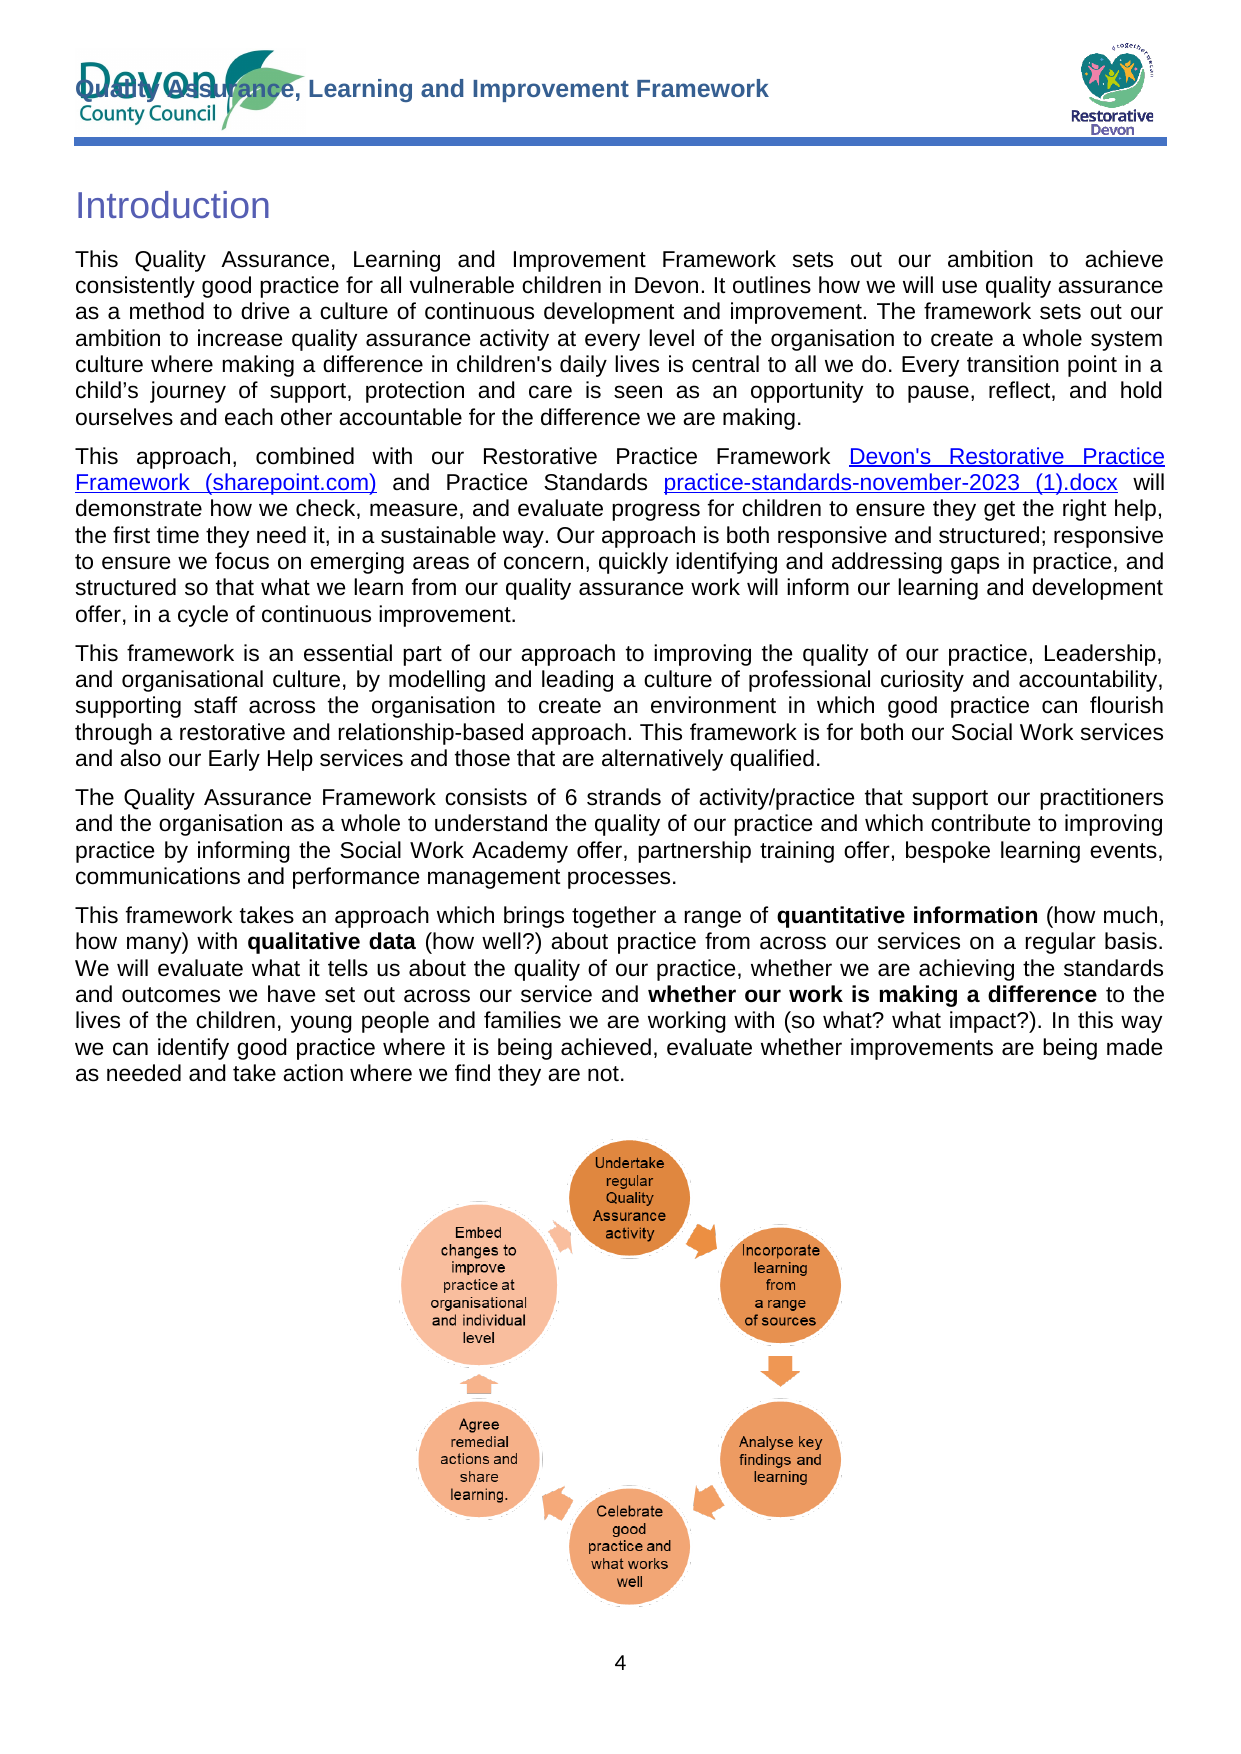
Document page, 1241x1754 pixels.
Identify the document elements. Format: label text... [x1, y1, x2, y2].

picture [279, 1137, 962, 1607]
text This approach, combined with our Restorative Practice Framework Devon's Restorative Practice Framework (sharepoint.com) and Practice Standards practice-standards-november-2023 (1).docx will demonstrate how we check, measure, and evaluate progress for children to ensure they get the right help, the first time they need it, in a sustainable way. Our approach is both responsive and structured; responsive to ensure we focus on emerging areas of concern, quickly identifying and addressing gaps in practice, and structured so that what we learn from our quality assurance work will inform our learning and development offer, in a cycle of continuous improvement. [75, 443, 1165, 627]
text This framework is an essential part of our approach to improving the quality of our practice, Leadership, and organisational culture, by modelling and leading a culture of professional curiosity and accountability, supporting staff across the organisation to create an environment in which good practice can flourish through a restorative and relationship-based approach. This framework is for both our Social Work services and also our Early Help services and those that are alternatively qualified. [75, 639, 1165, 771]
picture [75, 48, 307, 135]
subtitle Introduction [75, 183, 1165, 227]
text This framework takes an approach which brings together a range of quantitative information (how much, how many) with qualitative data (how well?) about practice from across our services on a regular basis. We will evaluate what it tells us about the quality of our practice, whether we are achieving the standards and outcomes we have set out across our service and whether our work is making a difference to the lives of the children, young people and families we are working with (so what? what impact?). In this way we can identify good practice where it is being achieved, evaluate whether improvements are being made as needed and take action where we find they are not. [75, 902, 1165, 1086]
text This Quality Assurance, Learning and Improvement Framework sets out our ambition to achieve consistently good practice for all vulnerable children in Devon. It outlines how we will use quality assurance as a method to drive a culture of continuous development and improvement. The framework sets out our ambition to increase quality assurance activity at every level of the organisation to create a whole system culture where making a difference in children's daily lives is central to all we do. Every transition point in a child’s journey of support, protection and care is seen as an opportunity to pause, reflect, and hold ourselves and each other accountable for the difference we are making. [75, 246, 1165, 430]
picture [1071, 43, 1154, 135]
text The Quality Assurance Framework consists of 6 strands of activity/practice that support our practitioners and the organisation as a whole to understand the quality of our practice and which contribute to improving practice by informing the Social Work Academy offer, partnership training offer, bespoke learning events, communications and performance management processes. [75, 784, 1165, 889]
